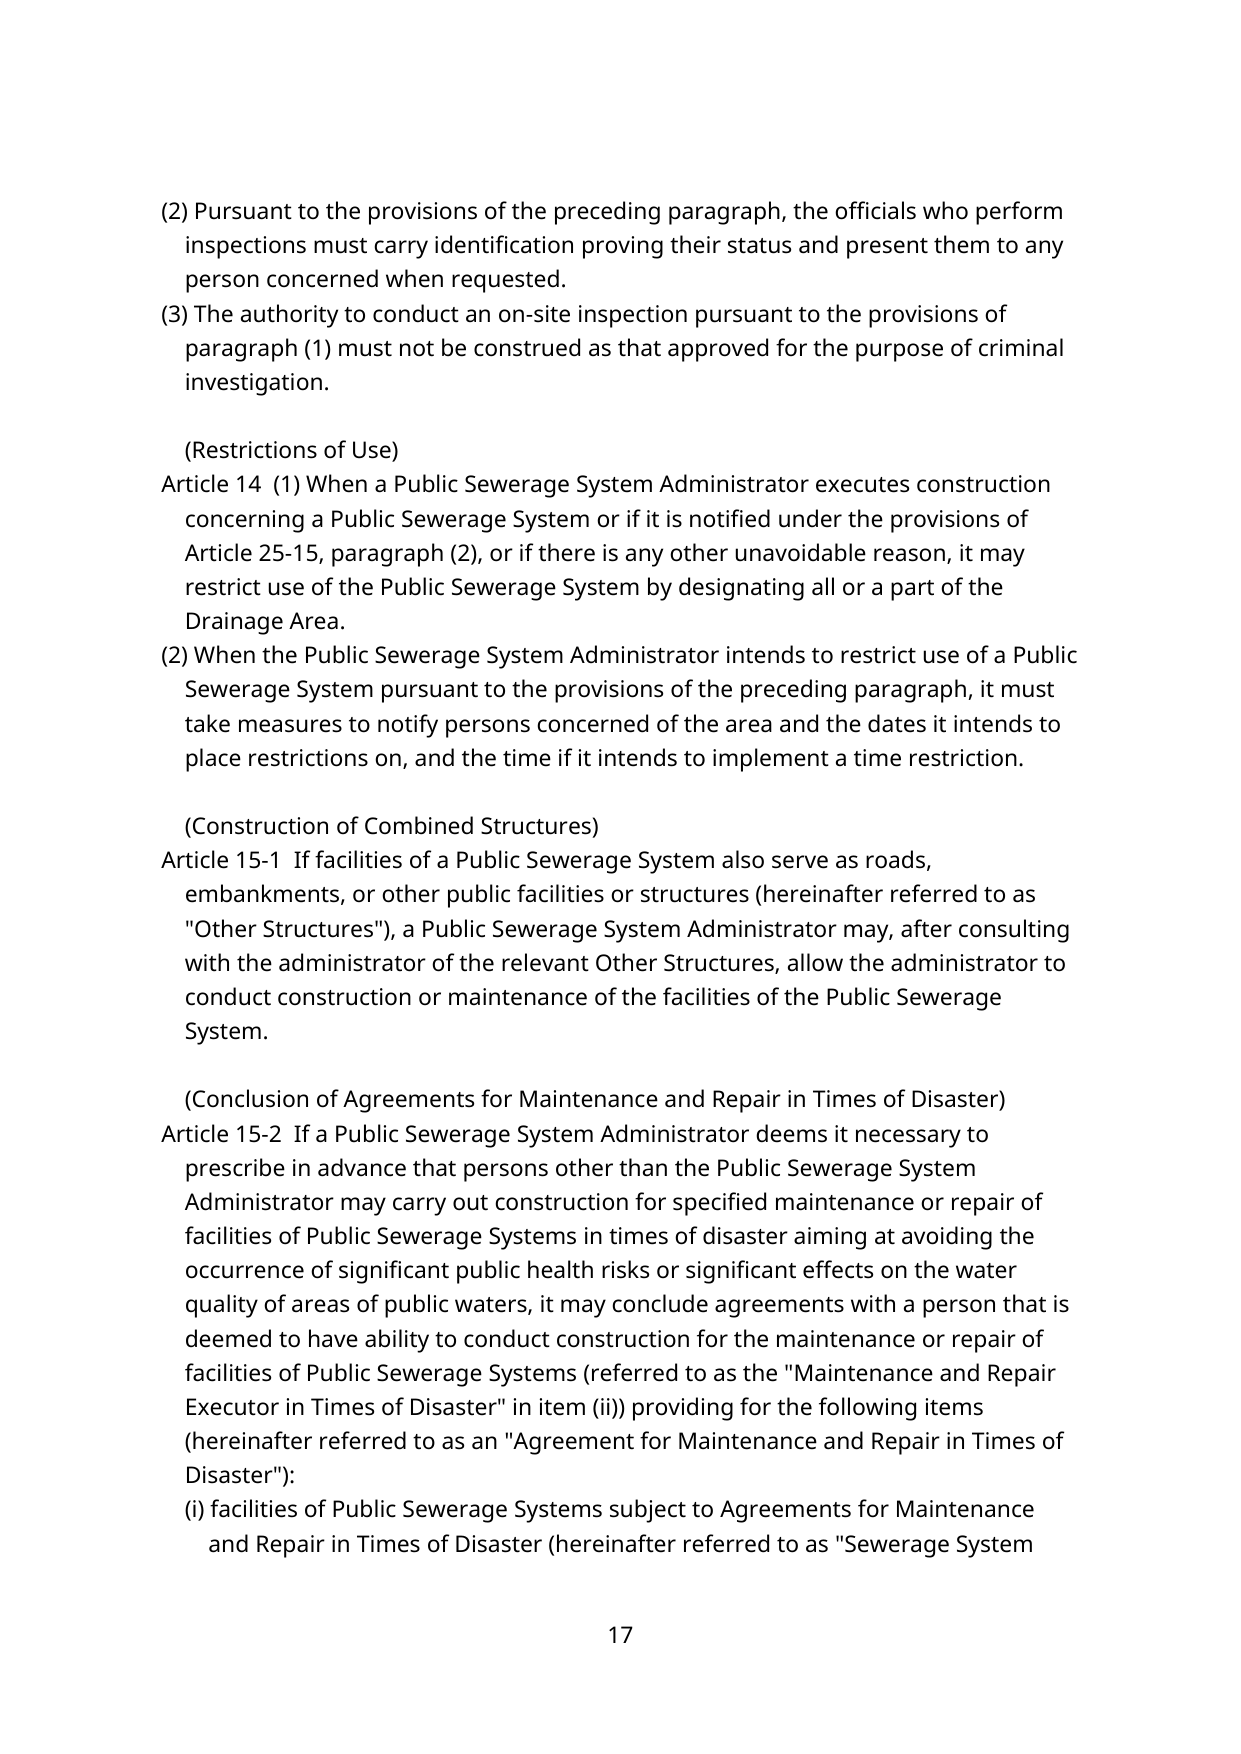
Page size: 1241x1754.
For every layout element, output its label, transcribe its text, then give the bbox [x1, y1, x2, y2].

text Article 14 (1) When a Public Sewerage System Administrator executes construction concerning a Public Sewerage System or if it is notified under the provisions of Article 25-15, paragraph (2), or if there is any other unavoidable reason, it may restrict use of the Public Sewerage System by designating all or a part of the Drainage Area. [161, 467, 1079, 638]
text (2) When the Public Sewerage System Administrator intends to restrict use of a Public Sewerage System pursuant to the provisions of the preceding paragraph, it must take measures to notify persons concerned of the area and the dates it intends to place restrictions on, and the time if it intends to implement a time restriction. [161, 638, 1079, 774]
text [184, 1492, 1079, 1560]
text (Restrictions of Use) [184, 433, 1079, 467]
text (2) Pursuant to the provisions of the preceding paragraph, the officials who perform inspections must carry identification proving their status and present them to any person concerned when requested. [161, 194, 1079, 296]
text Article 15-1 If facilities of a Public Sewerage System also serve as roads, embankments, or other public facilities or structures (hereinafter referred to as "Other Structures"), a Public Sewerage System Administrator may, after consulting with the administrator of the relevant Other Structures, allow the administrator to conduct construction or maintenance of the facilities of the Public Sewerage System. [161, 843, 1079, 1048]
text Article 15-2 If a Public Sewerage System Administrator deems it necessary to prescribe in advance that persons other than the Public Sewerage System Administrator may carry out construction for specified maintenance or repair of facilities of Public Sewerage Systems in times of disaster aiming at avoiding the occurrence of significant public health risks or significant effects on the water quality of areas of public waters, it may conclude agreements with a person that is deemed to have ability to conduct construction for the maintenance or repair of facilities of Public Sewerage Systems (referred to as the "Maintenance and Repair Executor in Times of Disaster" in item (ii)) providing for the following items (hereinafter referred to as an "Agreement for Maintenance and Repair in Times of Disaster"): [161, 1116, 1079, 1492]
text (Conclusion of Agreements for Maintenance and Repair in Times of Disaster) [184, 1082, 1079, 1116]
text (Construction of Combined Structures) [184, 809, 1079, 843]
text (3) The authority to conduct an on-site inspection pursuant to the provisions of paragraph (1) must not be construed as that approved for the purpose of criminal investigation. [161, 296, 1079, 399]
